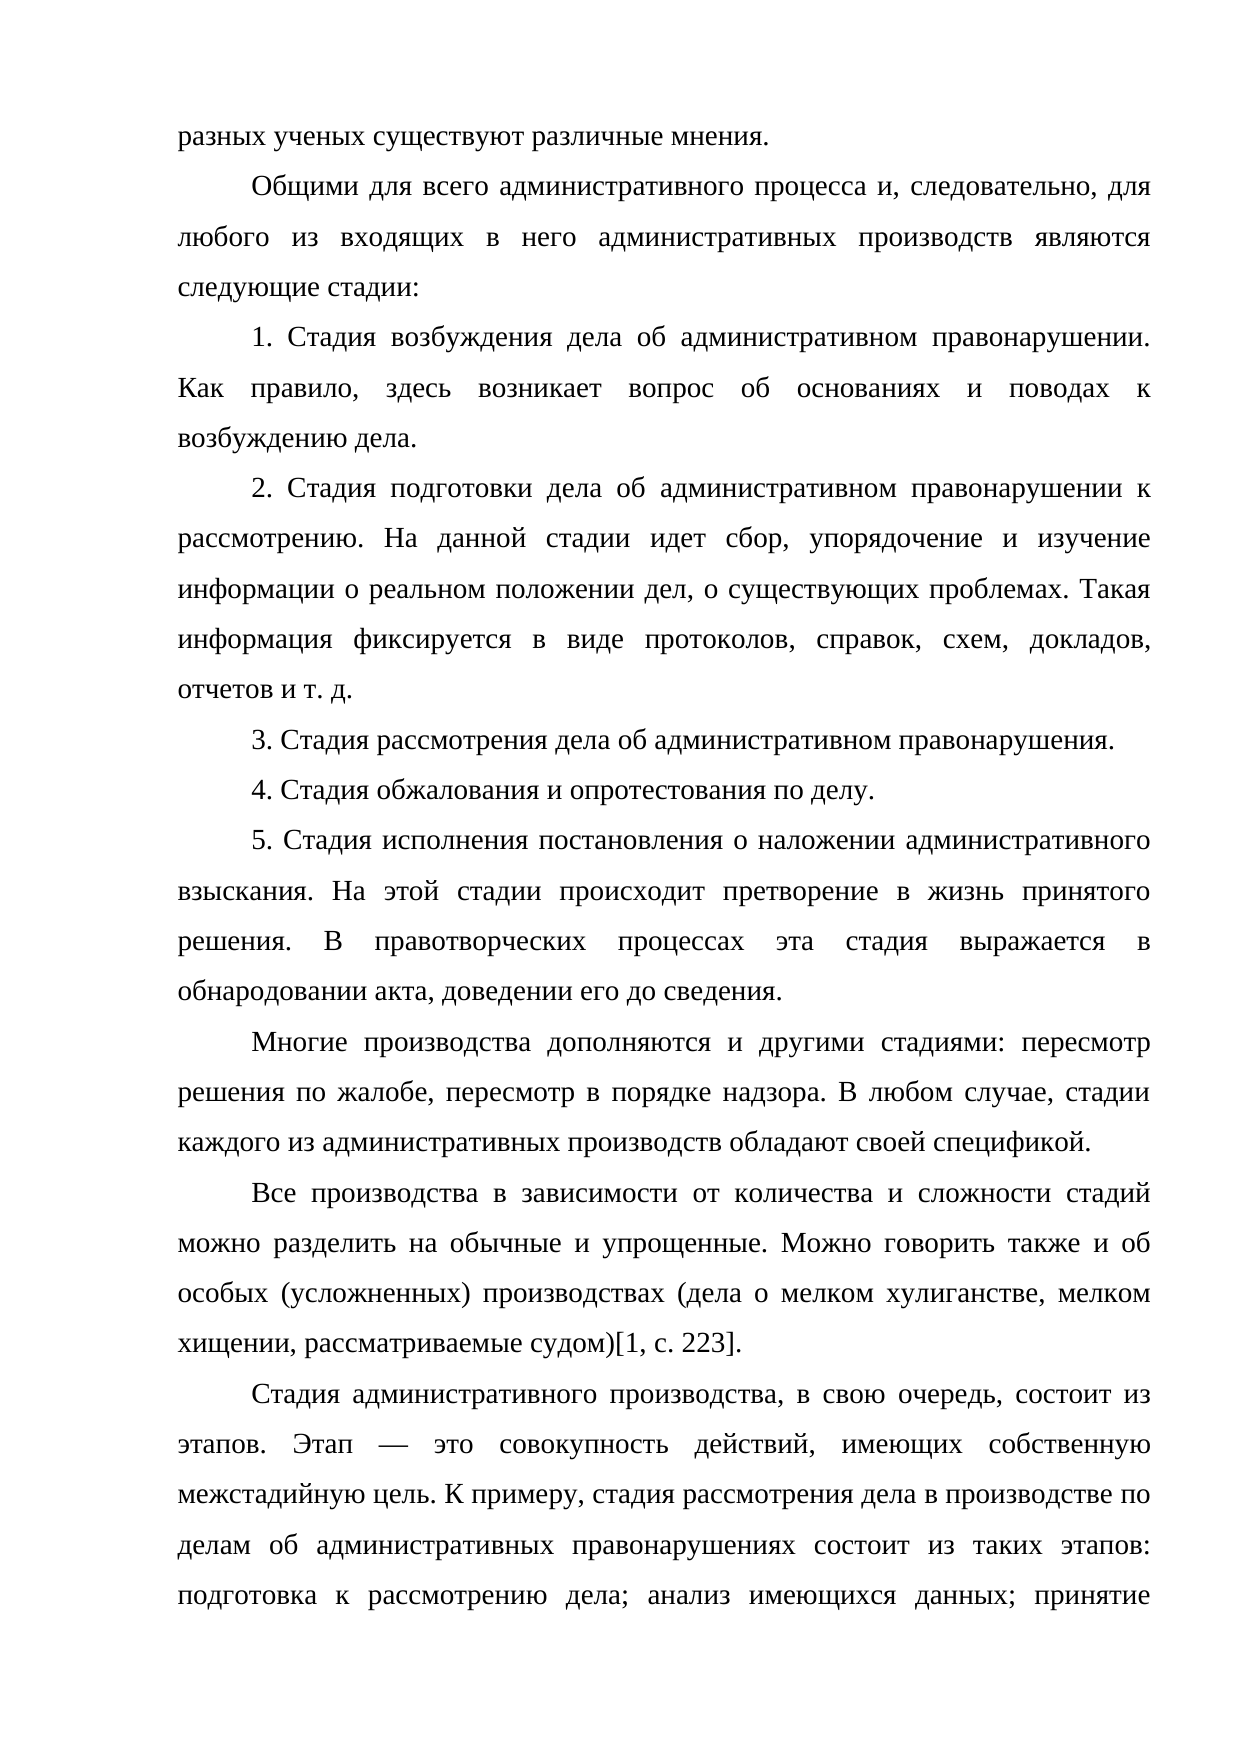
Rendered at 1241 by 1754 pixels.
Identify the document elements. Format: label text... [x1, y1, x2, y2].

text 3. Стадия рассмотрения дела об административном правонарушения. [177, 722, 1152, 755]
text 4. Стадия обжалования и опротестования по делу. [177, 772, 1152, 806]
text 5. Стадия исполнения постановления о наложении административного взыскания. На этой стадии происходит претворение в жизнь принятого решения. В правотворческих процессах эта стадия выражается в обнародовании акта, доведении его до сведения. [177, 822, 1152, 1007]
text Многие производства дополняются и другими стадиями: пересмотр решения по жалобе, пересмотр в порядке надзора. В любом случае, стадии каждого из административных производств обладают своей спецификой. [177, 1024, 1152, 1158]
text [177, 1376, 1152, 1611]
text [177, 118, 1152, 152]
text 1. Стадия возбуждения дела об административном правонарушении. Как правило, здесь возникает вопрос об основаниях и поводах к возбуждению дела. [177, 319, 1152, 453]
text Все производства в зависимости от количества и сложности стадий можно разделить на обычные и упрощенные. Можно говорить также и об особых (усложненных) производствах (дела о мелком хулиганстве, мелком хищении, рассматриваемые судом)[1, c. 223]. [177, 1175, 1152, 1359]
text 2. Стадия подготовки дела об административном правонарушении к рассмотрению. На данной стадии идет сбор, упорядочение и изучение информации о реальном положении дел, о существующих проблемах. Такая информация фиксируется в виде протоколов, справок, схем, докладов, отчетов и т. д. [177, 470, 1152, 705]
text Общими для всего административного процесса и, следовательно, для любого из входящих в него административных производств являются следующие стадии: [177, 168, 1152, 303]
